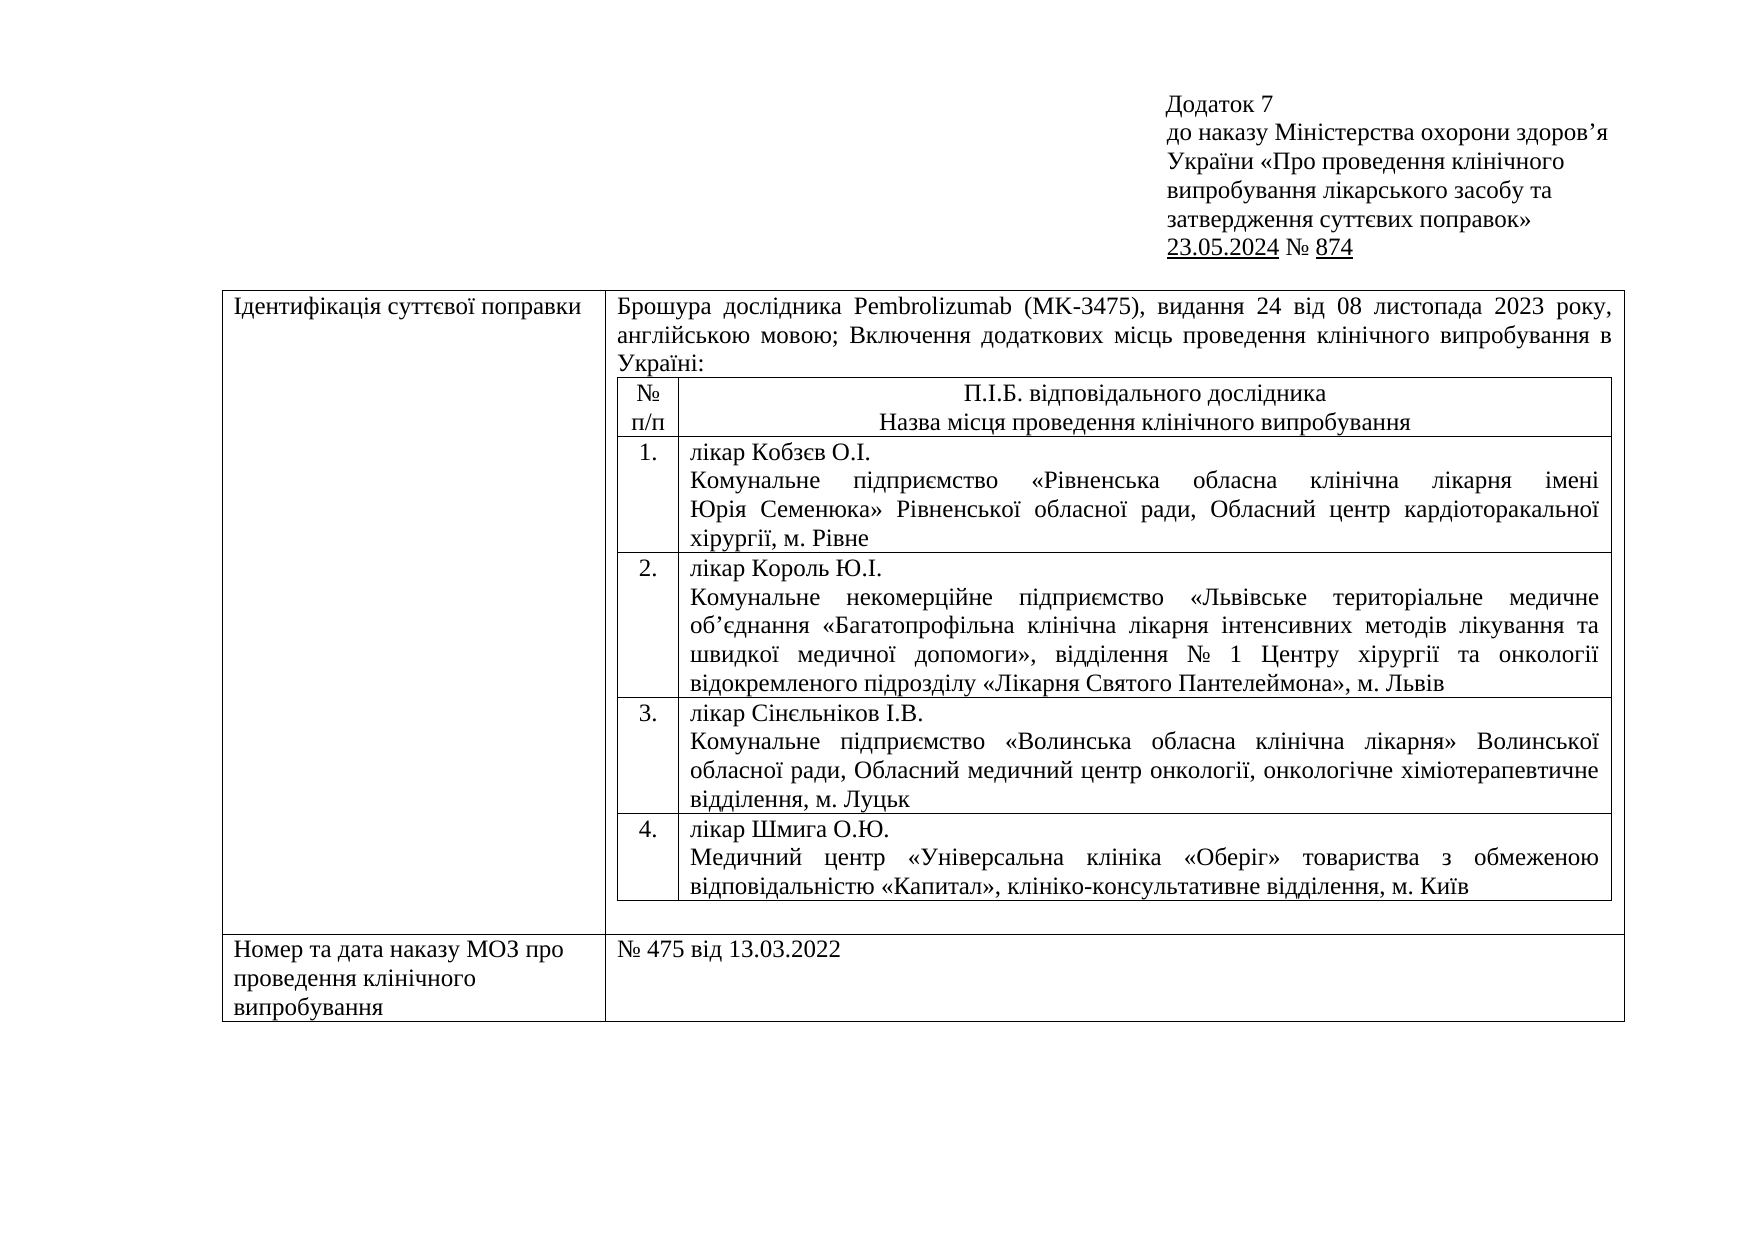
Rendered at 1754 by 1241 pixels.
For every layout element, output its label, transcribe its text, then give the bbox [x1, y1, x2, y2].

text до наказу Міністерства охорони здоров’я України «Про проведення клінічного випробування лікарського засобу та затвердження суттєвих поправок» [1167, 117, 1624, 232]
table_cell № 475 від 13.03.2022 [606, 935, 1624, 1021]
table_header Брошура дослідника Pembrolizumab (MK-3475), видання 24 від 08 листопада 2023 року, англійською мовою; Включення додаткових місць проведення клінічного випробування в Україні: [606, 291, 1624, 933]
text 23.05.2024 № 874 [1167, 232, 1624, 261]
table_header Ідентифікація суттєвої поправки [223, 291, 605, 933]
table_cell Номер та дата наказу МОЗ про проведення клінічного випробування [223, 935, 605, 1021]
text Додаток 7 [222, 89, 1624, 117]
